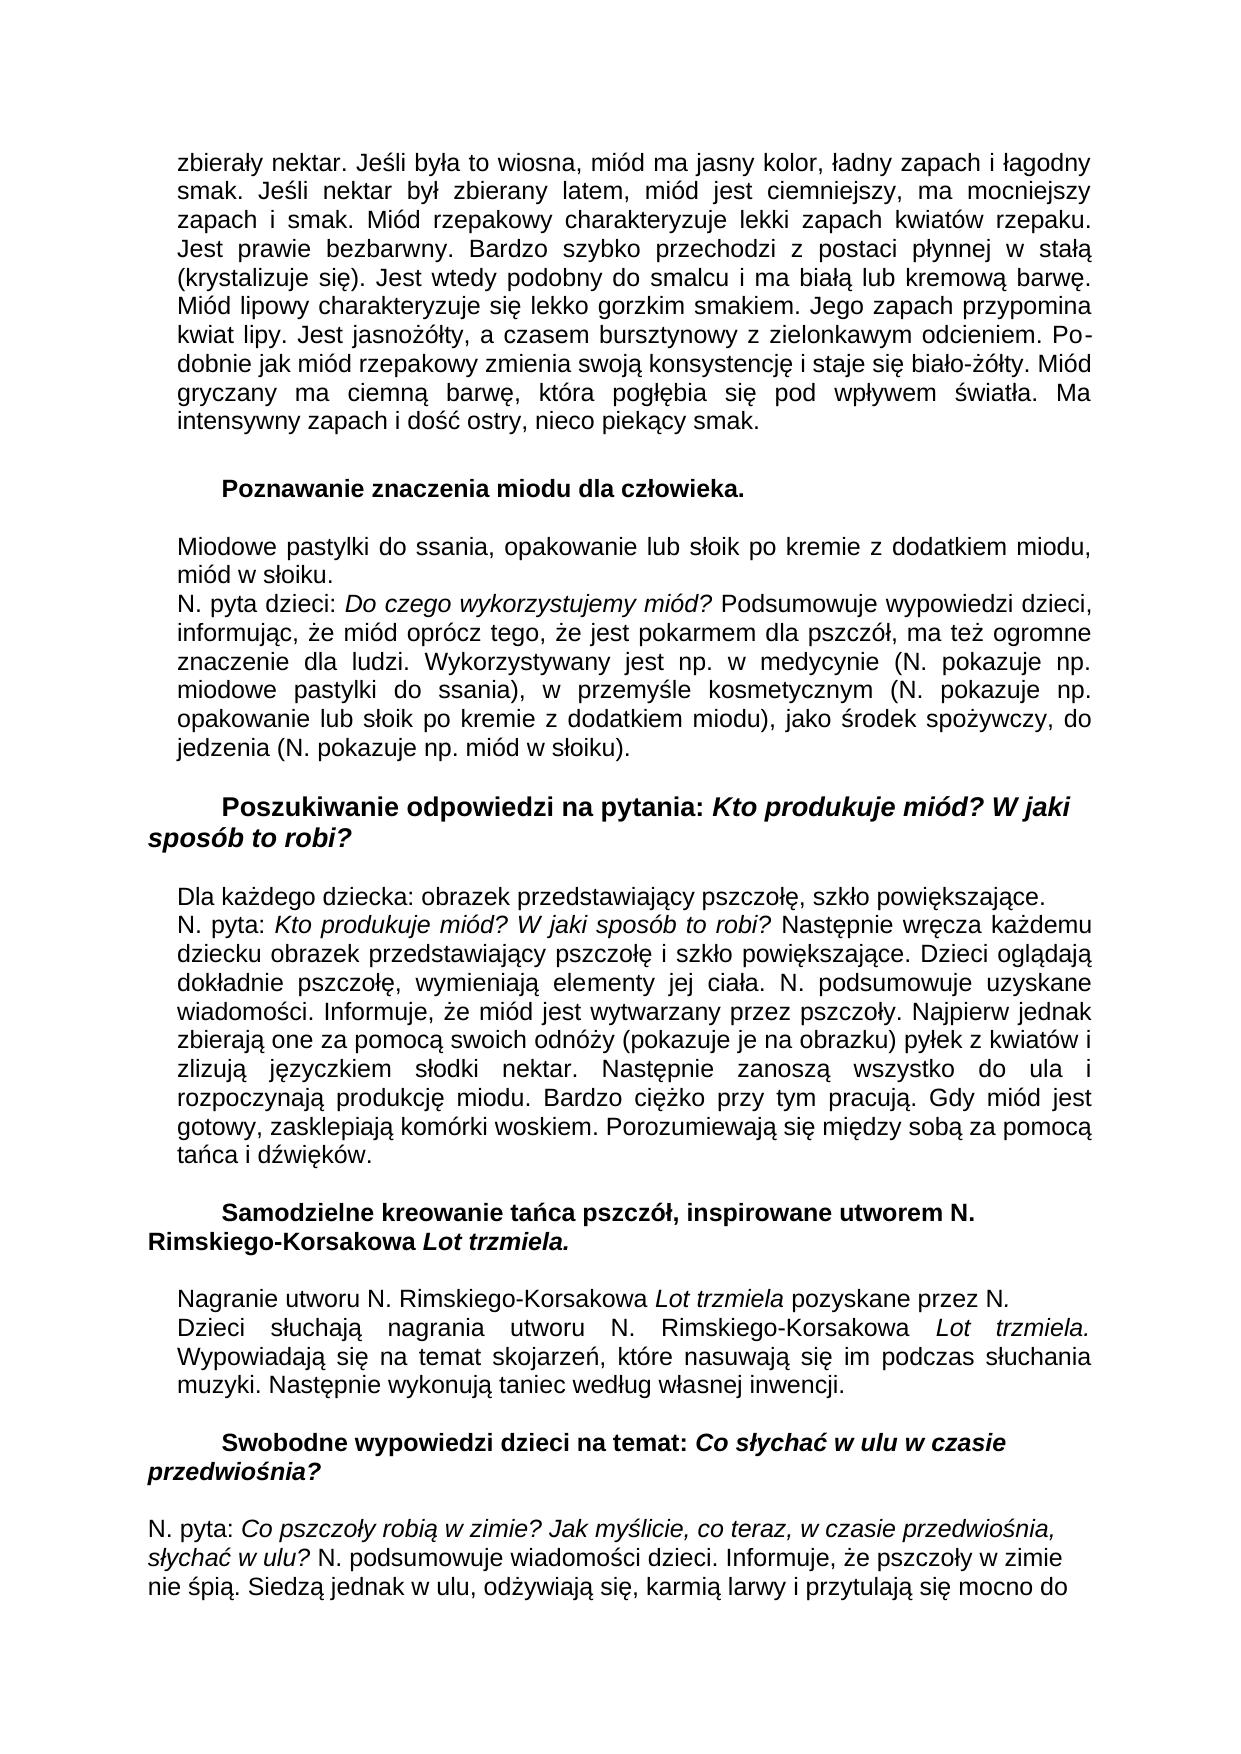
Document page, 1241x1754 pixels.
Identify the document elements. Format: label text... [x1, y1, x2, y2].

text Dla każdego dziecka: obrazek przedstawiający pszczołę, szkło powiększające. [177, 882, 1093, 911]
text Nagranie utworu N. Rimskiego-Korsakowa Lot trzmiela pozyskane przez N. [177, 1284, 1093, 1313]
list Swobodne wypowiedzi dzieci na temat: Co słychać w ulu w czasie przedwiośnia? [148, 1428, 1093, 1486]
list Samodzielne kreowanie tańca pszczół, inspirowane utworem N. Rimskiego-Korsakowa Lot trzmiela. [148, 1198, 1093, 1256]
text Miodowe pastylki do ssania, opakowanie lub słoik po kremie z dodatkiem miodu, miód w słoiku. [177, 532, 1093, 589]
text N. pyta dzieci: Do czego wykorzystujemy miód? Podsumowuje wypowiedzi dzieci, informując, że miód oprócz tego, że jest pokarmem dla pszczół, ma też ogromne znaczenie dla ludzi. Wykorzystywany jest np. w medycynie (N. pokazuje np. miodowe pastylki do ssania), w przemyśle kosmetycznym (N. pokazuje np. opakowanie lub słoik po kremie z dodatkiem miodu), jako środek spożywczy, do jedzenia (N. pokazuje np. miód w słoiku). [177, 589, 1093, 762]
list Poznawanie znaczenia miodu dla człowieka. [148, 474, 1093, 503]
text N. pyta: Kto produkuje miód? W jaki sposób to robi? Następnie wręcza każdemu dziecku obrazek przedstawiający pszczołę i szkło powiększające. Dzieci oglądają dokładnie pszczołę, wymieniają elementy jej ciała. N. podsumowuje uzyskane wiadomości. Informuje, że miód jest wytwarzany przez pszczoły. Najpierw jednak zbierają one za pomocą swoich odnóży (pokazuje je na obrazku) pyłek z kwiatów i zlizują języczkiem słodki nektar. Następnie zanoszą wszystko do ula i rozpoczynają produkcję miodu. Bardzo ciężko przy tym pracują. Gdy miód jest gotowy, zasklepiają komórki woskiem. Porozumiewają się między sobą za pomocą tańca i dźwięków. [177, 911, 1093, 1169]
text Dzieci słuchają nagrania utworu N. Rimskiego-Korsakowa Lot trzmiela. Wypowiadają się na temat skojarzeń, które nasuwają się im podczas słuchania muzyki. Następnie wykonują taniec według własnej inwencji. [177, 1313, 1093, 1399]
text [148, 1514, 1093, 1601]
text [177, 148, 1093, 435]
list Poszukiwanie odpowiedzi na pytania: Kto produkuje miód? W jaki sposób to robi? [148, 791, 1093, 853]
